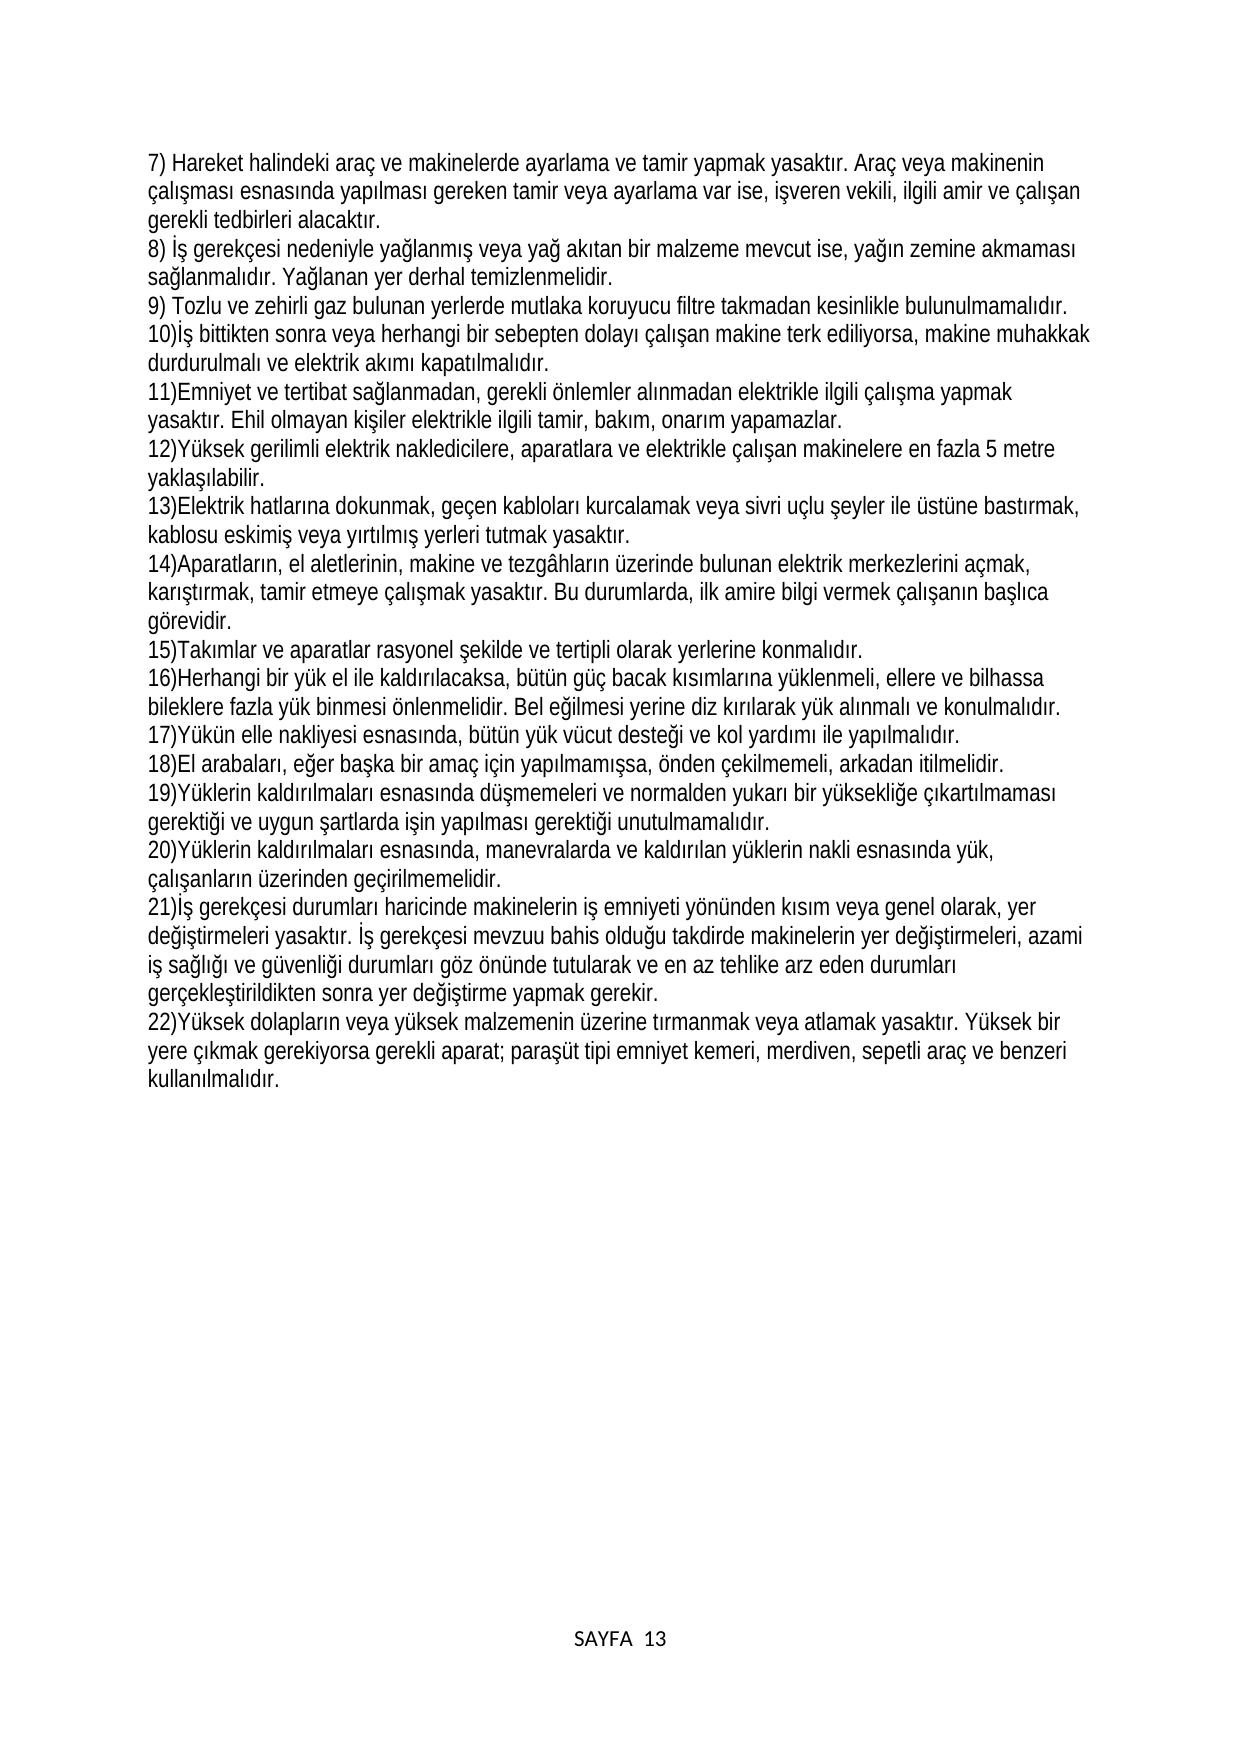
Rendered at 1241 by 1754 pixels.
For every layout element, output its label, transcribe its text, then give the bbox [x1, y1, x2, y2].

text 9) Tozlu ve zehirli gaz bulunan yerlerde mutlaka koruyucu filtre takmadan kesinlikle bulunulmamalıdır. [148, 291, 1093, 319]
text 18)El arabaları, eğer başka bir amaç için yapılmamışsa, önden çekilmemeli, arkadan itilmelidir. [148, 749, 1093, 778]
text 19)Yüklerin kaldırılmaları esnasında düşmemeleri ve normalden yukarı bir yüksekliğe çıkartılmaması gerektiği ve uygun şartlarda işin yapılması gerektiği unutulmamalıdır. [148, 778, 1093, 835]
text 12)Yüksek gerilimli elektrik nakledicilere, aparatlara ve elektrikle çalışan makinelere en fazla 5 metre yaklaşılabilir. [148, 434, 1093, 491]
text 16)Herhangi bir yük el ile kaldırılacaksa, bütün güç bacak kısımlarına yüklenmeli, ellere ve bilhassa bileklere fazla yük binmesi önlenmelidir. Bel eğilmesi yerine diz kırılarak yük alınmalı ve konulmalıdır. [148, 663, 1093, 721]
text 8) İş gerekçesi nedeniyle yağlanmış veya yağ akıtan bir malzeme mevcut ise, yağın zemine akmaması sağlanmalıdır. Yağlanan yer derhal temizlenmelidir. [148, 233, 1093, 291]
text 15)Takımlar ve aparatlar rasyonel şekilde ve tertipli olarak yerlerine konmalıdır. [148, 634, 1093, 663]
text 22)Yüksek dolapların veya yüksek malzemenin üzerine tırmanmak veya atlamak yasaktır. Yüksek bir yere çıkmak gerekiyorsa gerekli aparat; paraşüt tipi emniyet kemeri, merdiven, sepetli araç ve benzeri kullanılmalıdır. [148, 1007, 1093, 1093]
text 20)Yüklerin kaldırılmaları esnasında, manevralarda ve kaldırılan yüklerin nakli esnasında yük, çalışanların üzerinden geçirilmemelidir. [148, 835, 1093, 892]
text 11)Emniyet ve tertibat sağlanmadan, gerekli önlemler alınmadan elektrikle ilgili çalışma yapmak yasaktır. Ehil olmayan kişiler elektrikle ilgili tamir, bakım, onarım yapamazlar. [148, 377, 1093, 434]
text 10)İş bittikten sonra veya herhangi bir sebepten dolayı çalışan makine terk ediliyorsa, makine muhakkak durdurulmalı ve elektrik akımı kapatılmalıdır. [148, 319, 1093, 377]
text 13)Elektrik hatlarına dokunmak, geçen kabloları kurcalamak veya sivri uçlu şeyler ile üstüne bastırmak, kablosu eskimiş veya yırtılmış yerleri tutmak yasaktır. [148, 491, 1093, 549]
text 17)Yükün elle nakliyesi esnasında, bütün yük vücut desteği ve kol yardımı ile yapılmalıdır. [148, 721, 1093, 749]
text 14)Aparatların, el aletlerinin, makine ve tezgâhların üzerinde bulunan elektrik merkezlerini açmak, karıştırmak, tamir etmeye çalışmak yasaktır. Bu durumlarda, ilk amire bilgi vermek çalışanın başlıca görevidir. [148, 549, 1093, 634]
text 7) Hareket halindeki araç ve makinelerde ayarlama ve tamir yapmak yasaktır. Araç veya makinenin çalışması esnasında yapılması gereken tamir veya ayarlama var ise, işveren vekili, ilgili amir ve çalışan gerekli tedbirleri alacaktır. [148, 148, 1093, 233]
text 21)İş gerekçesi durumları haricinde makinelerin iş emniyeti yönünden kısım veya genel olarak, yer değiştirmeleri yasaktır. İş gerekçesi mevzuu bahis olduğu takdirde makinelerin yer değiştirmeleri, azami iş sağlığı ve güvenliği durumları göz önünde tutularak ve en az tehlike arz eden durumları gerçekleştirildikten sonra yer değiştirme yapmak gerekir. [148, 892, 1093, 1007]
